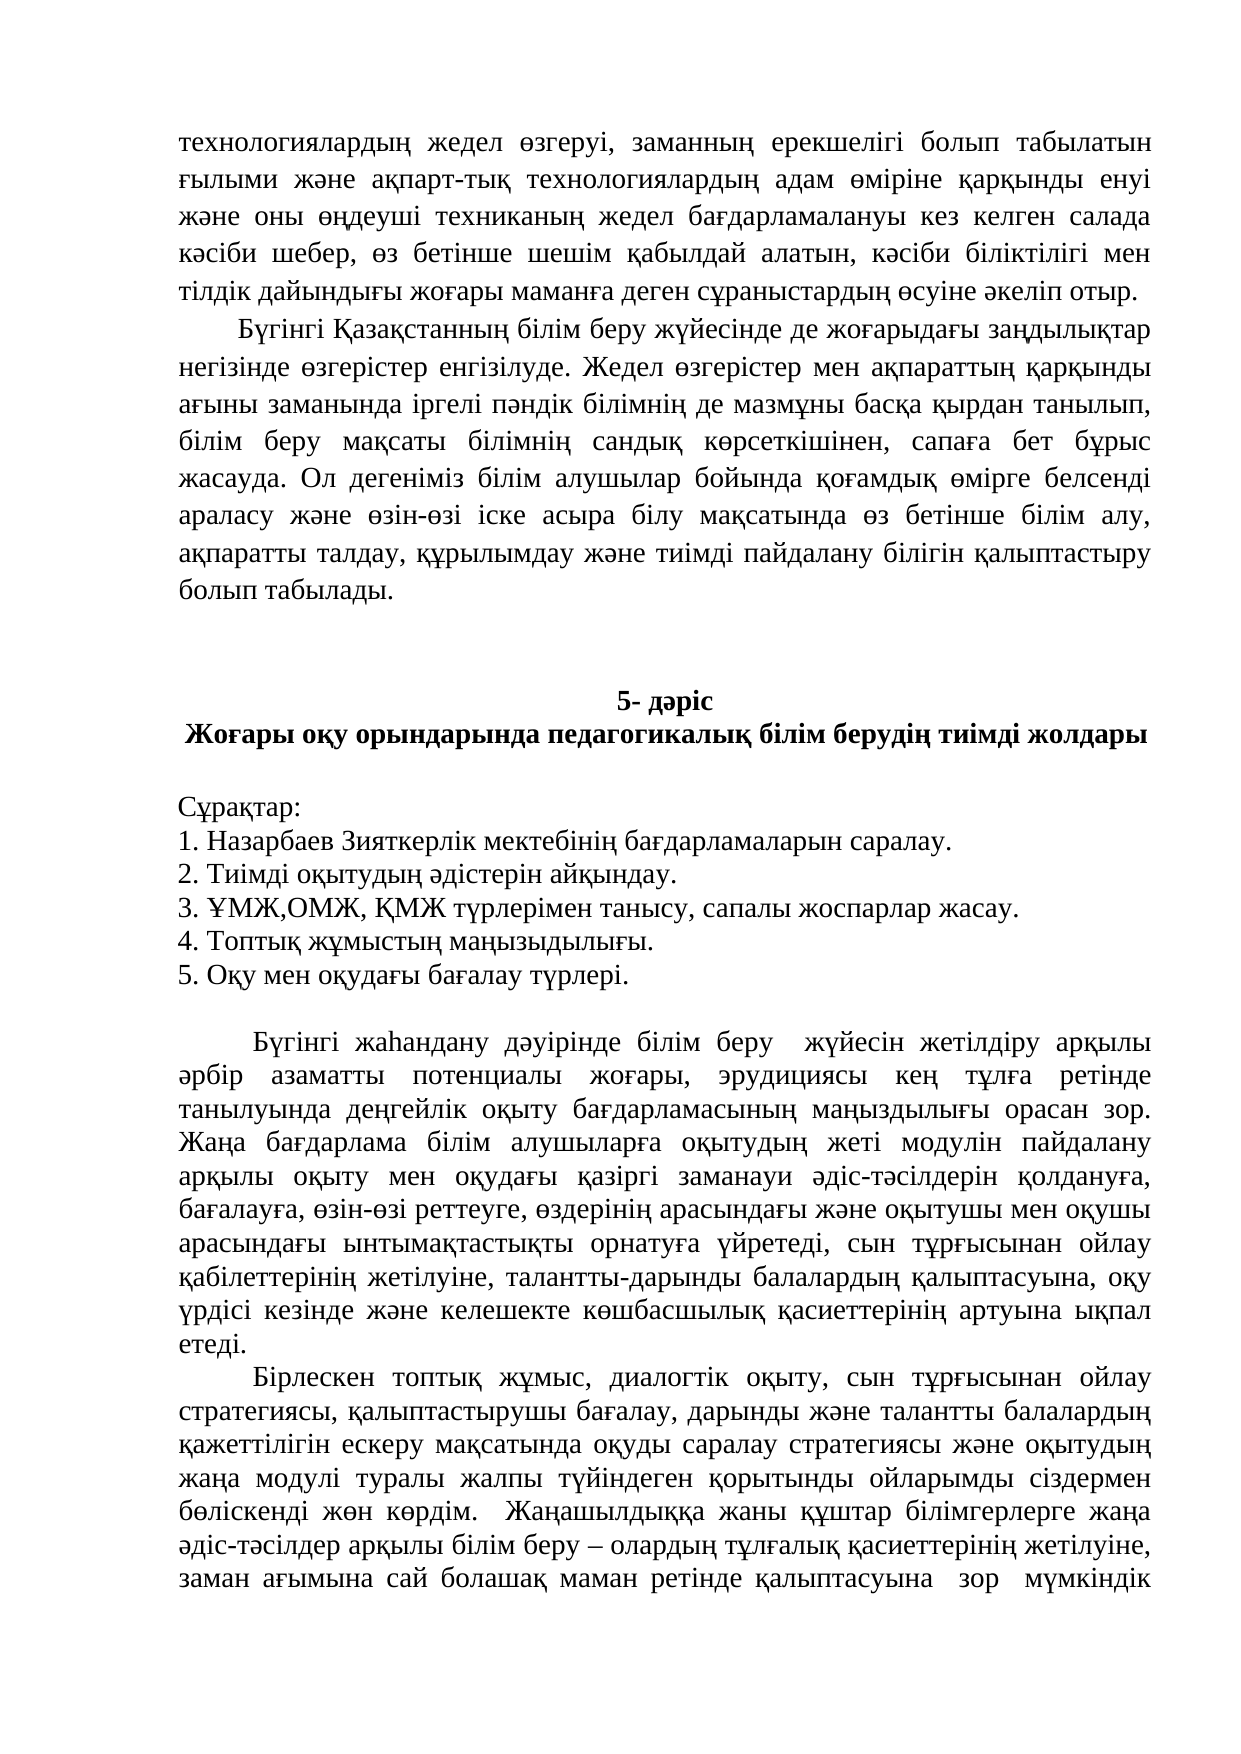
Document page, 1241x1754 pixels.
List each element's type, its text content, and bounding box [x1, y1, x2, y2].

text 2. Тиімді оқытудың әдістерін айқындау. [177, 856, 1152, 890]
text Бүгінгі Қазақстанның білім беру жүйесінде де жоғарыдағы заңдылықтар негізінде өзгерістер енгізілуде. Жедел өзгерістер мен ақпараттың қарқынды ағыны заманында іргелі пәндік білімнің де мазмұны басқа қырдан танылып, білім беру мақсаты білімнің сандық көрсеткішінен, сапаға бет бұрыс жасауда. Ол дегеніміз білім алушылар бойында қоғамдық өмірге белсенді араласу және өзін-өзі іске асыра білу мақсатында өз бетінше білім алу, ақпаратты талдау, құрылымдау және тиімді пайдалану білігін қалыптастыру болып табылады. [178, 312, 1152, 605]
text 5- дәріс [177, 683, 1152, 717]
text 4. Топтық жұмыстың маңызыдылығы. [177, 923, 1152, 957]
text 3. ҰМЖ,ОМЖ, ҚМЖ түрлерімен танысу, сапалы жоспарлар жасау. [177, 890, 1152, 923]
text 5. Оқу мен оқудағы бағалау түрлері. [177, 957, 1152, 990]
text Бүгінгі жаһандану дәуірінде білім беру жүйесін жетілдіру арқылы әрбір азаматты потенциалы жоғары, эрудициясы кең тұлға ретінде танылуында деңгейлік оқыту бағдарламасының маңыздылығы орасан зор. Жаңа бағдарлама білім алушыларға оқытудың жеті модулін пайдалану арқылы оқыту мен оқудағы қазіргі заманауи әдіс-тәсілдерін қолдануға, бағалауға, өзін-өзі реттеуге, өздерінің арасындағы және оқытушы мен оқушы арасындағы ынтымақтастықты орнатуға үйретеді, сын тұрғысынан ойлау қабілеттерінің жетілуіне, талантты-дарынды балалардың қалыптасуына, оқу үрдісі кезінде және келешекте көшбасшылық қасиеттерінің артуына ықпал етеді. [178, 1024, 1152, 1359]
text 1. Назарбаев Зияткерлік мектебінің бағдарламаларын саралау. [177, 823, 1152, 856]
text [178, 1359, 1152, 1594]
text Жоғары оқу орындарында педагогикалық білім берудің тиімді жолдары [177, 717, 1152, 750]
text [178, 124, 1152, 306]
text Сұрақтар: [177, 789, 1152, 823]
